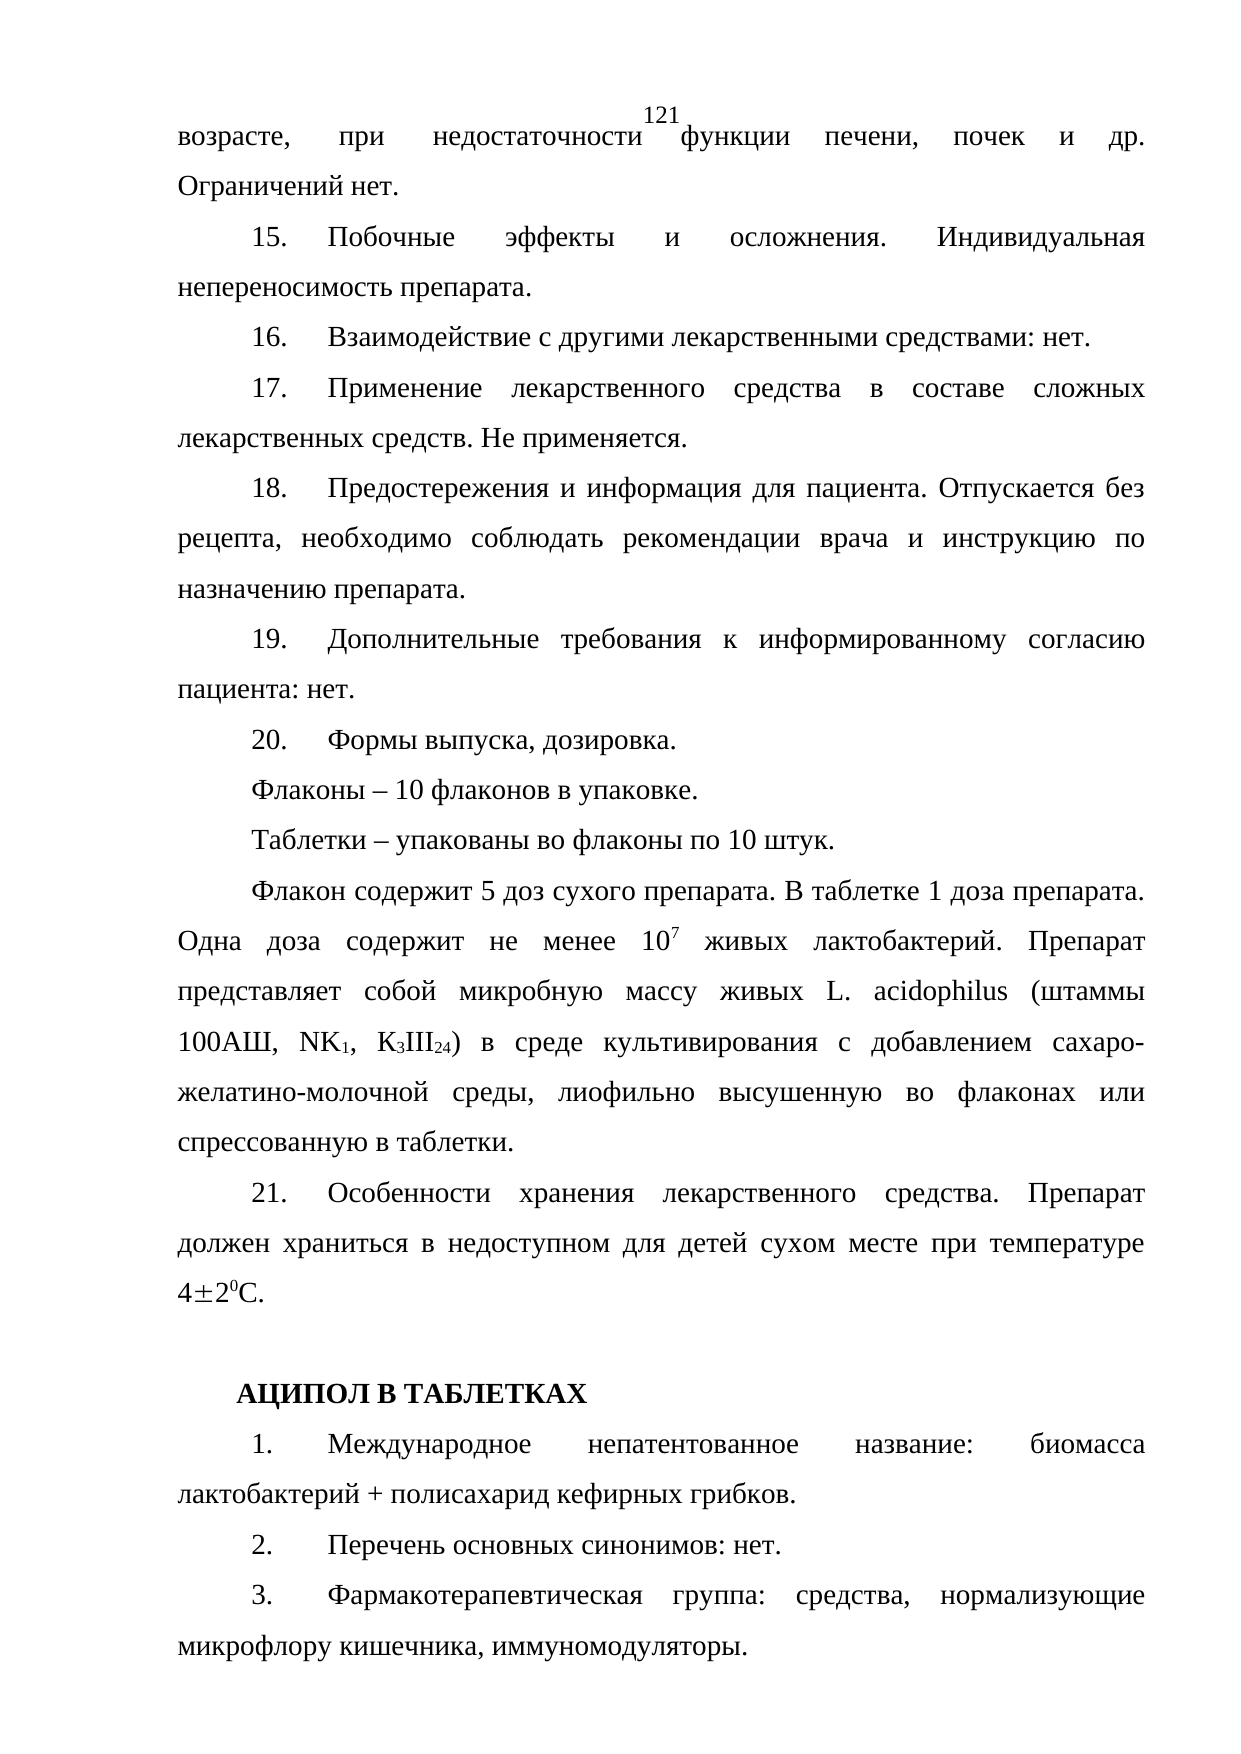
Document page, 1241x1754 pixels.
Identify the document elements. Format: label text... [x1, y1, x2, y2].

list Предостережения и информация для пациента. Отпускается без рецепта, необходимо соблюдать рекомендации врача и инструкцию по назначению препарата. [177, 470, 1146, 604]
list Особенности хранения лекарственного средства. Препарат должен храниться в недоступном для детей сухом месте при температуре 420С. [177, 1175, 1146, 1309]
list Перечень основных синонимов: нет. [177, 1527, 1146, 1561]
list Фармакотерапевтическая группа: средства, нормализующие микрофлору кишечника, иммуномодуляторы. [177, 1577, 1146, 1661]
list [177, 118, 1146, 202]
list Формы выпуска, дозировка. [177, 722, 1146, 755]
text Таблетки – упакованы во флаконы по 10 штук. [177, 822, 1146, 856]
list Дополнительные требования к информированному согласию пациента: нет. [177, 621, 1146, 705]
list Применение лекарственного средства в составе сложных лекарственных средств. Не применяется. [177, 370, 1146, 453]
list Международное непатентованное название: биомасса лактобактерий + полисахарид кефирных грибков. [177, 1426, 1146, 1510]
text АЦИПОЛ В ТАБЛЕТКАХ [177, 1376, 1146, 1409]
text Флакон содержит 5 доз сухого препарата. В таблетке 1 доза препарата. Одна доза содержит не менее 107 живых лактобактерий. Препарат представляет собой микробную массу живых L. acidophilus (штаммы 100АШ, NK1, К3III24) в среде культивирования с добавлением сахаро-желатино-молочной среды, лиофильно высушенную во флаконах или спрессованную в таблетки. [177, 873, 1146, 1158]
text Флаконы – 10 флаконов в упаковке. [177, 772, 1146, 806]
list Побочные эффекты и осложнения. Индивидуальная непереносимость препарата. [177, 219, 1146, 303]
list Взаимодействие с другими лекарственными средствами: нет. [177, 319, 1146, 353]
